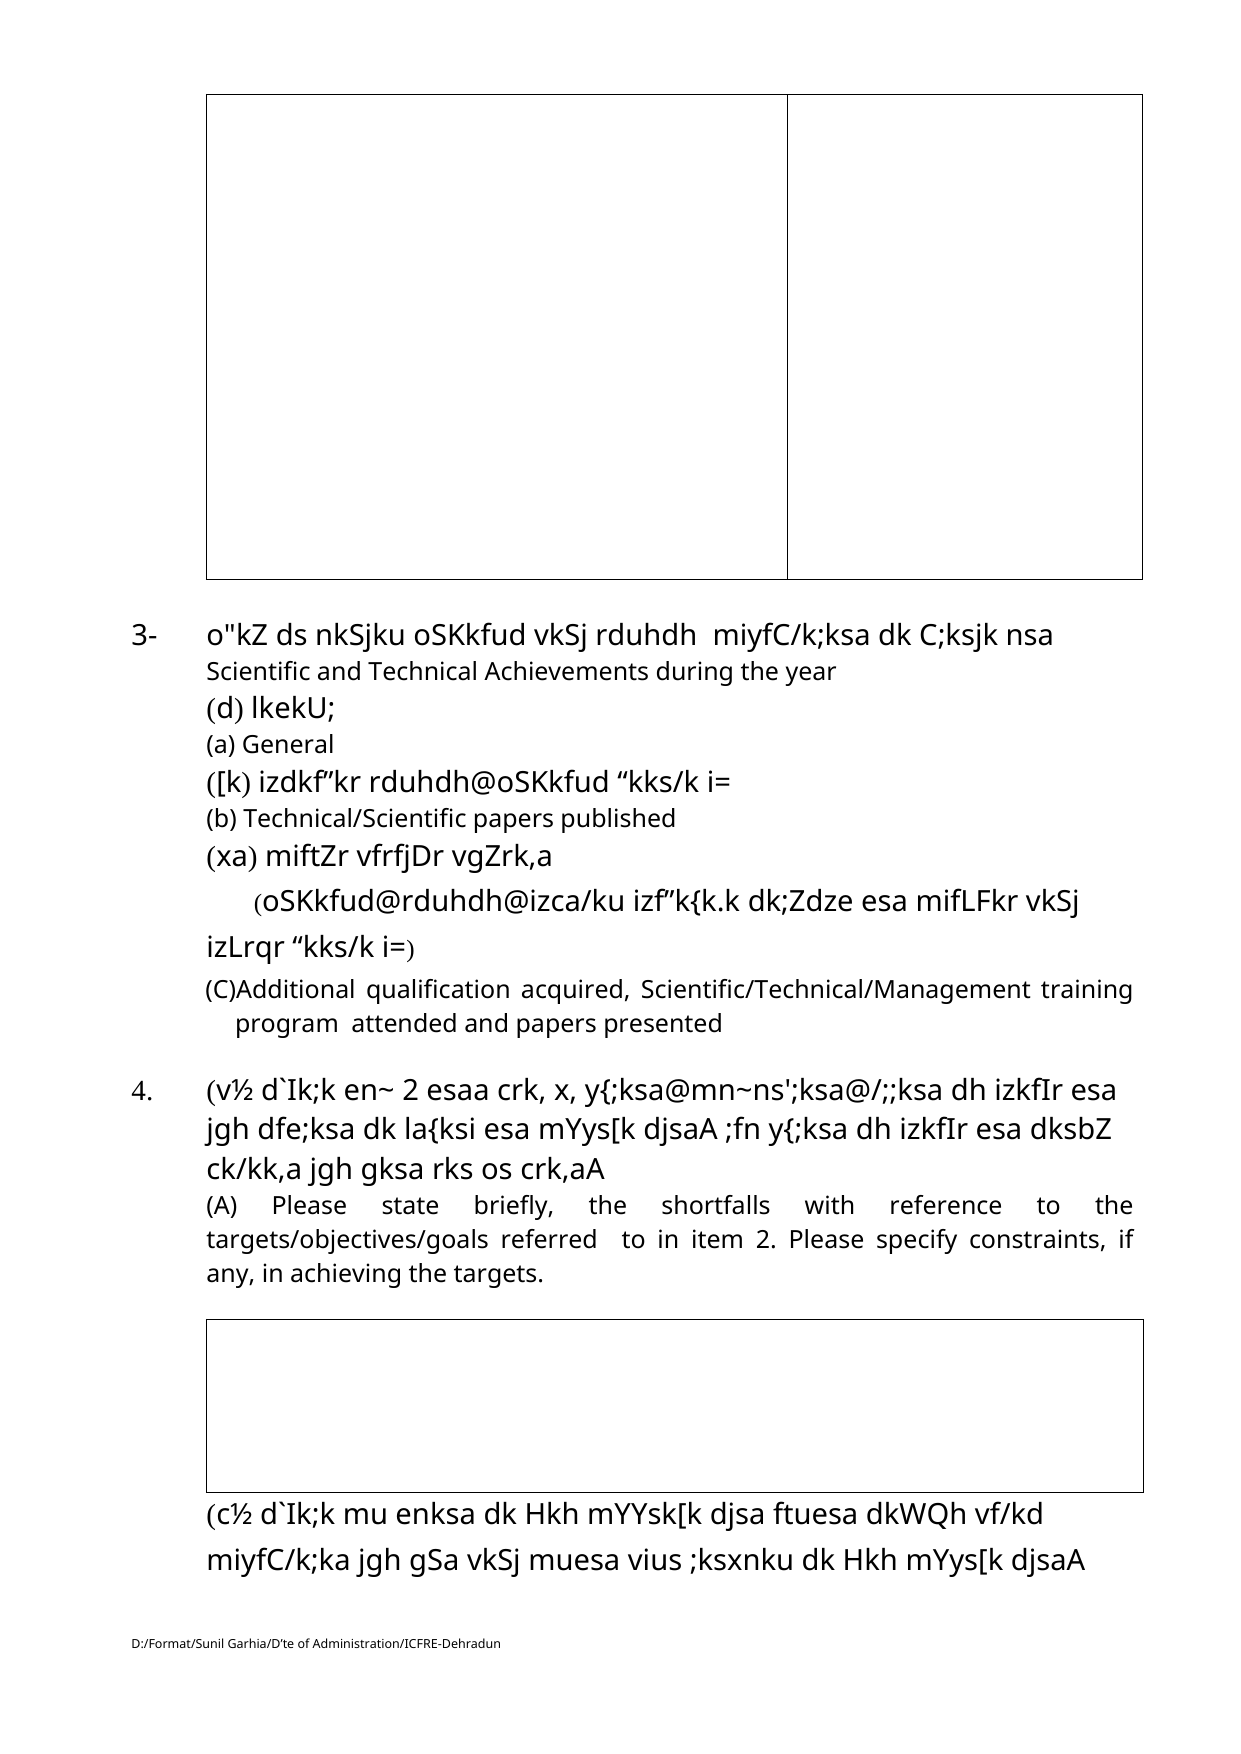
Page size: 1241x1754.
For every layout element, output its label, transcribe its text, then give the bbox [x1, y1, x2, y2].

text (A) Please state briefly, the shortfalls with reference to the targets/objectives/goals referred to in item 2. Please specify constraints, if any, in achieving the targets. [206, 1188, 1134, 1290]
table_cell [207, 95, 787, 579]
text (a) General [131, 727, 1134, 761]
list (oSKkfud@rduhdh@izca/ku izf”k{k.k dk;Zdze esa mifLFkr vkSj izLrqr “kks/k i=) [206, 881, 1134, 966]
list (xa) miftZr vfrfjDr vgZrk,a [206, 835, 1134, 875]
list (b) Technical/Scientific papers published [206, 801, 1134, 835]
text (C)Additional qualification acquired, Scientific/Technical/Management training program attended and papers presented [205, 972, 1134, 1040]
list ([k) izdkf”kr rduhdh@oSKkfud “kks/k i= [206, 761, 1134, 801]
list o"kZ ds nkSjku oSKkfud vkSj rduhdh miyfC/k;ksa dk C;ksjk nsa [131, 614, 1134, 653]
list (d) lkekU; [206, 687, 1134, 727]
list (v½ d`Ik;k en~ 2 esaa crk, x, y{;ksa@mn~ns';ksa@/;;ksa dh izkfIr esa jgh dfe;ksa dk la{ksi esa mYys[k djsaA ;fn y{;ksa dh izkfIr esa dksbZ ck/kk,a jgh gksa rks os crk,aA [131, 1069, 1134, 1188]
list Scientific and Technical Achievements during the year [206, 653, 1134, 687]
table_cell [788, 95, 1142, 579]
text (c½ d`Ik;k mu enksa dk Hkh mYYsk[k djsa ftuesa dkWQh vf/kd miyfC/k;ka jgh gSa vkSj muesa vius ;ksxnku dk Hkh mYys[k djsaA [206, 1493, 1134, 1579]
table_header [207, 1320, 1143, 1492]
